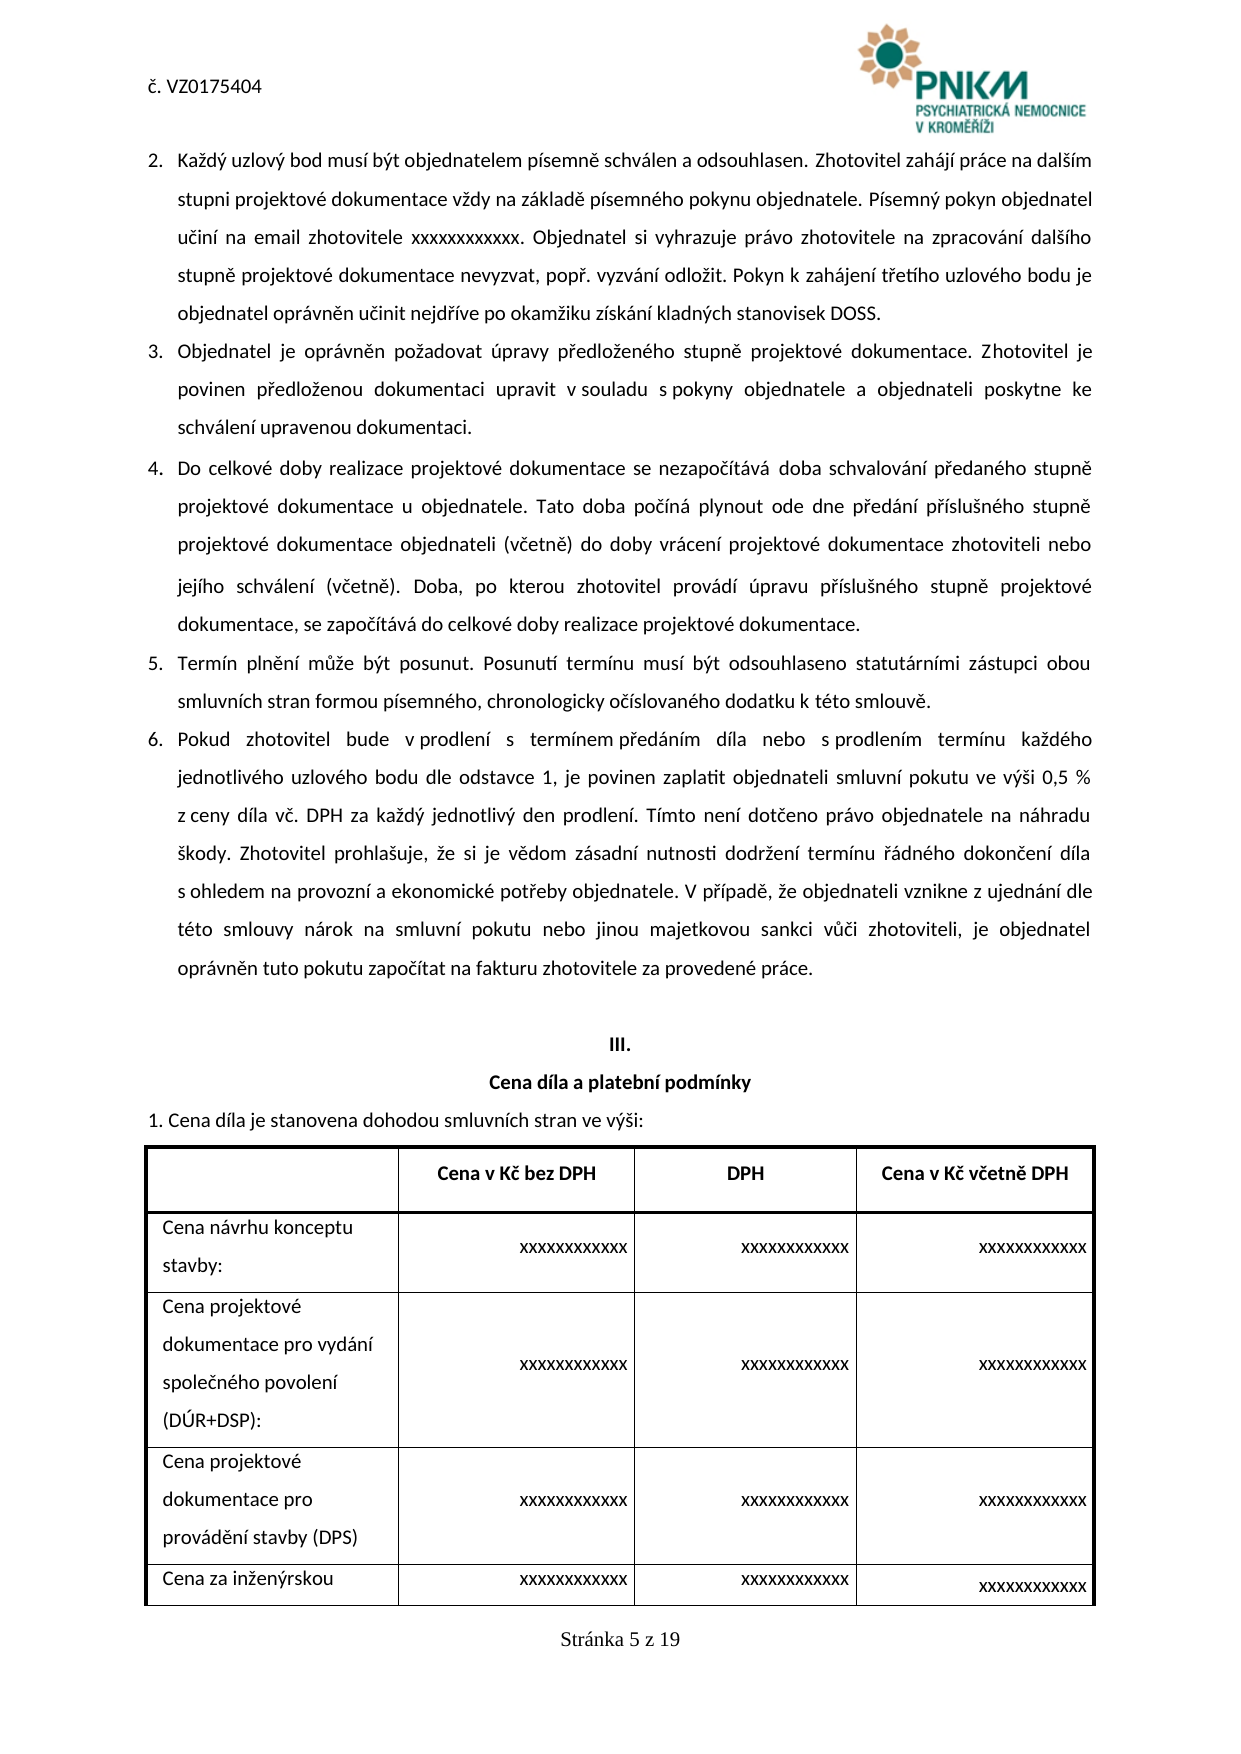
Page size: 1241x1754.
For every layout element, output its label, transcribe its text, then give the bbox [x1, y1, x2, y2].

table_cell [399, 1293, 634, 1447]
table_cell [857, 1293, 1092, 1447]
table_cell Cena projektové dokumentace pro vydání společného povolení (DÚR+DSP): [148, 1293, 398, 1447]
table_header [148, 1149, 398, 1211]
table_cell [399, 1448, 634, 1564]
list 2. Každý uzlový bod musí být objednatelem písemně schválen a odsouhlasen. Zhotovitel zahájí práce na dalším stupni projektové dokumentace vždy na základě písemného pokynu objednatele. Písemný pokyn objednatel učiní na email zhotovitele . Objednatel si vyhrazuje právo zhotovitele na zpracování dalšího stupně projektové dokumentace nevyzvat, popř. vyzvání odložit. Pokyn k zahájení třetího uzlového bodu je objednatel oprávněn učinit nejdříve po okamžiku získání kladných stanovisek DOSS. [148, 148, 1093, 326]
table_header Cena v Kč bez DPH [399, 1149, 634, 1211]
list 4. Do celkové doby realizace projektové dokumentace se nezapočítává doba schvalování předaného stupně projektové dokumentace u objednatele. Tato doba počíná plynout ode dne předání příslušného stupně projektové dokumentace objednateli (včetně) do doby vrácení projektové dokumentace zhotoviteli nebo jejího schválení (včetně). Doba, po kterou zhotovitel provádí úpravu příslušného stupně projektové dokumentace, se započítává do celkové doby realizace projektové dokumentace. [148, 453, 1093, 637]
table_cell [635, 1293, 856, 1447]
picture [853, 19, 1087, 135]
table_cell [635, 1214, 856, 1292]
table_cell [857, 1214, 1092, 1292]
table_cell [635, 1448, 856, 1564]
table_cell [399, 1214, 634, 1292]
table_header DPH [635, 1149, 856, 1211]
table_cell Cena návrhu konceptu stavby: [148, 1214, 398, 1292]
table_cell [148, 1565, 398, 1605]
table_cell [399, 1565, 634, 1605]
table_header Cena v Kč včetně DPH [857, 1149, 1092, 1211]
table_cell Cena projektové dokumentace pro provádění stavby (DPS) [148, 1448, 398, 1564]
text Cena díla a platební podmínky [148, 1069, 1093, 1094]
list 3. Objednatel je oprávněn požadovat úpravy předloženého stupně projektové dokumentace. Zhotovitel je povinen předloženou dokumentaci upravit v souladu s pokyny objednatele a objednateli poskytne ke schválení upravenou dokumentaci. [148, 338, 1093, 440]
text 6. Pokud zhotovitel bude v prodlení s termínem předáním díla nebo s prodlením termínu každého jednotlivého uzlového bodu dle odstavce 1, je povinen zaplatit objednateli smluvní pokutu ve výši 0,5 % z ceny díla vč. DPH za každý jednotlivý den prodlení. Tímto není dotčeno právo objednatele na náhradu škody. Zhotovitel prohlašuje, že si je vědom zásadní nutnosti dodržení termínu řádného dokončení díla s ohledem na provozní a ekonomické potřeby objednatele. V případě, že objednateli vznikne z ujednání dle této smlouvy nárok na smluvní pokutu nebo jinou majetkovou sankci vůči zhotoviteli, je objednatel oprávněn tuto pokutu započítat na fakturu zhotovitele za provedené práce. [148, 726, 1093, 980]
table_cell [857, 1448, 1092, 1564]
text 5. Termín plnění může být posunut. Posunutí termínu musí být odsouhlaseno statutárními zástupci obou smluvních stran formou písemného, chronologicky očíslovaného dodatku k této smlouvě. [148, 650, 1093, 713]
table_cell [857, 1565, 1092, 1605]
table_cell [635, 1565, 856, 1605]
text III. [148, 1031, 1093, 1056]
text 1. Cena díla je stanovena dohodou smluvních stran ve výši: [148, 1107, 1093, 1133]
